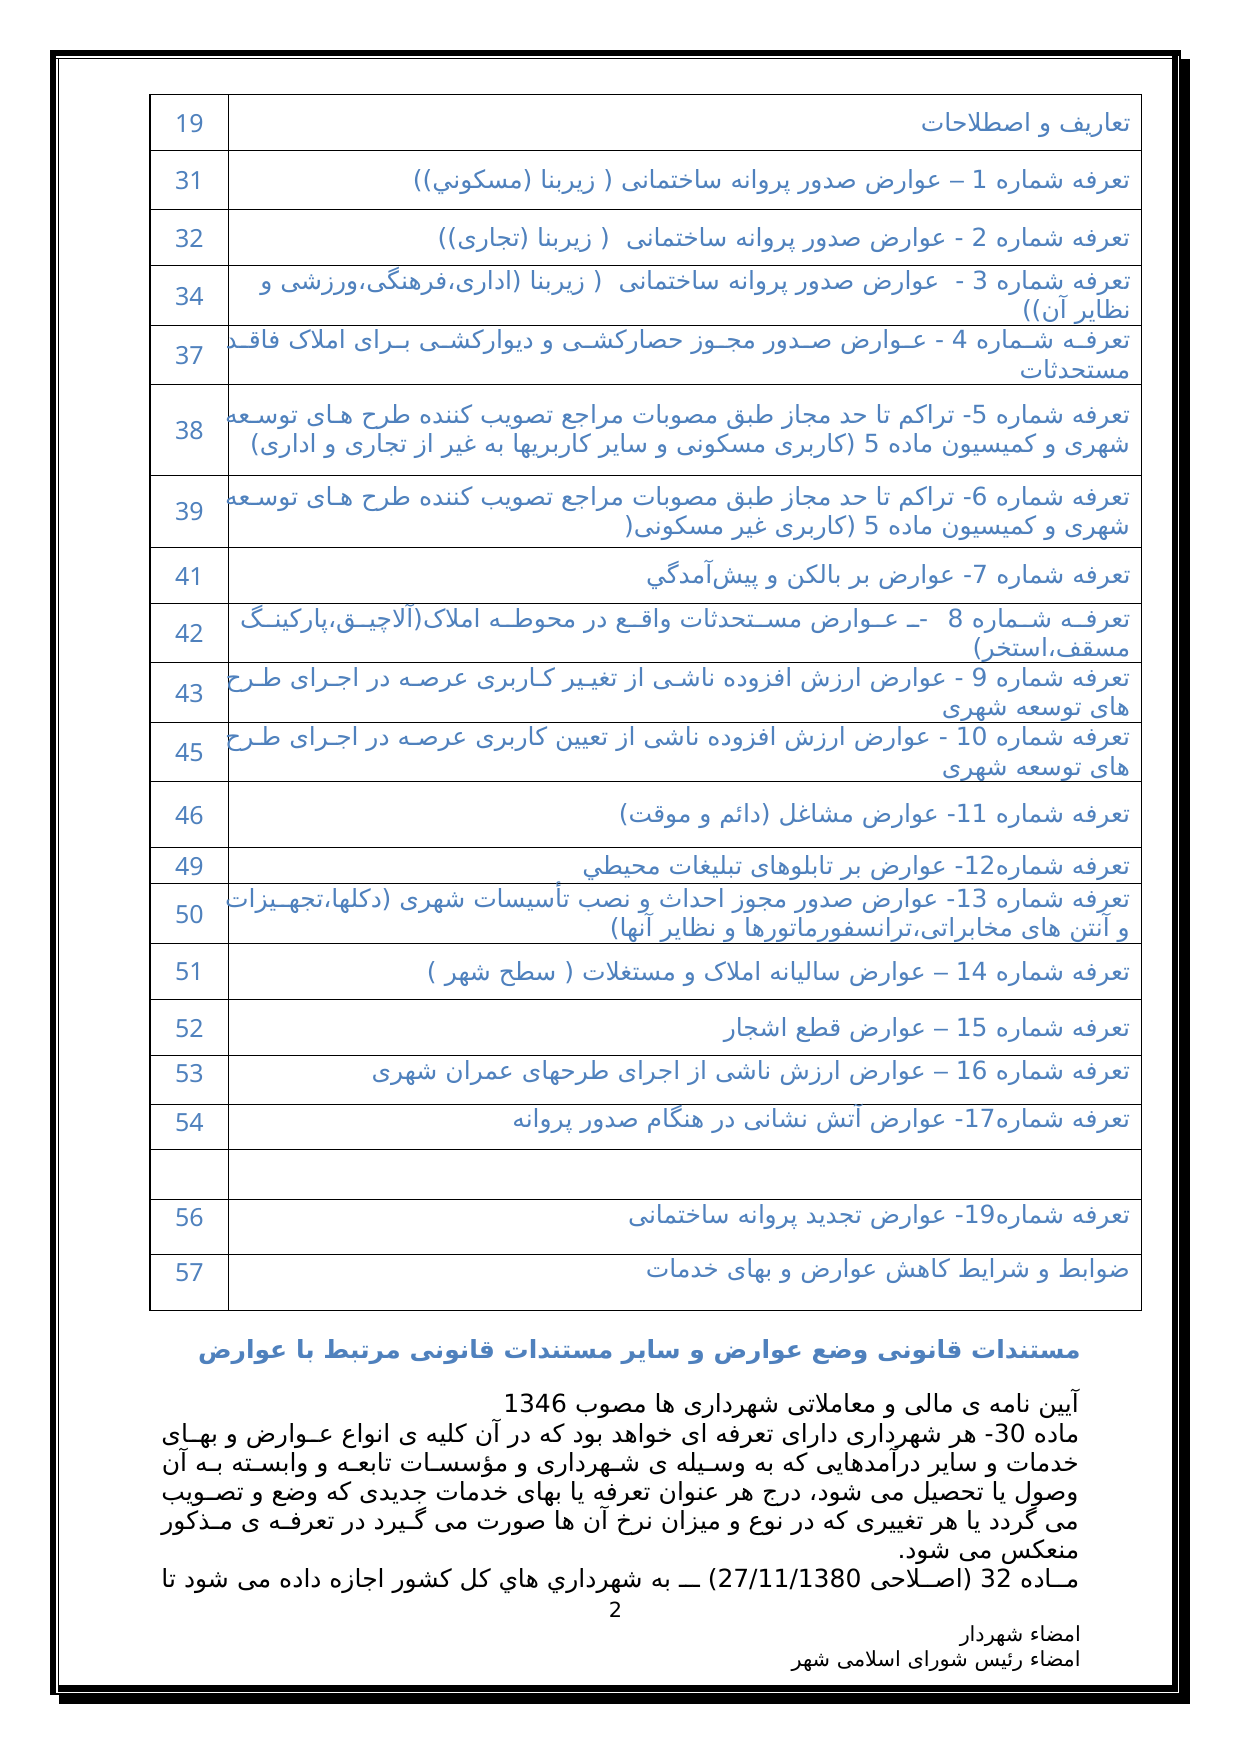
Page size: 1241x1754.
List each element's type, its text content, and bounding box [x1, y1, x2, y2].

table_cell تعرفه شماره 16 – عوارض ارزش ناشی از اجرای طرحهای عمران شهری [229, 1056, 1141, 1103]
table_cell 39 [151, 476, 228, 547]
table_cell تعرفه شماره 4 - عوارض صدور مجوز حصارکشی و دیوارکشی برای املاک فاقد مستحدثات [229, 326, 1141, 384]
table_cell 42 [151, 604, 228, 662]
text مستندات قانونی وضع عوارض و سایر مستندات قانونی مرتبط با عوارض [150, 1336, 1081, 1365]
table_cell [151, 1150, 228, 1199]
table_cell تعرفه شماره 6- تراکم تا حد مجاز طبق مصوبات مراجع تصویب کننده طرح های توسعه شهری و کمیسیون ماده 5 (کاربری غیر مسکونی( [229, 476, 1141, 547]
table_cell تعرفه شماره12- عوارض بر تابلوهای تبليغات محيطي [229, 848, 1141, 883]
table_cell 31 [151, 151, 228, 209]
table_cell تعرفه شماره 15 – عوارض قطع اشجار [229, 1000, 1141, 1055]
table_cell تعرفه شماره 10 - عوارض ارزش افزوده ناشی از تعیین کاربری عرصه در اجرای طرح های توسعه شهری [229, 723, 1141, 781]
table_cell 56 [151, 1200, 228, 1254]
table_cell 51 [151, 944, 228, 999]
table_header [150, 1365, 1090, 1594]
table_cell 53 [151, 1056, 228, 1103]
table_cell 34 [151, 266, 228, 324]
table_cell تعرفه شماره19- عوارض تجدید پروانه ساختمانی [229, 1200, 1141, 1254]
table_cell 41 [151, 548, 228, 603]
table_cell 38 [151, 385, 228, 474]
table_cell تعرفه شماره 5- تراکم تا حد مجاز طبق مصوبات مراجع تصویب کننده طرح های توسعه شهری و کمیسیون ماده 5 (کاربری مسکونی و سایر کاربریها به غیر از تجاری و اداری) [229, 385, 1141, 474]
table_cell 57 [151, 1255, 228, 1309]
table_cell ضوابط و شرایط کاهش عوارض و بهای خدمات [229, 1255, 1141, 1309]
table_cell 32 [151, 210, 228, 265]
table_cell 54 [151, 1105, 228, 1149]
table_cell تعرفه شماره 11- عوارض مشاغل (دائم و موقت) [229, 782, 1141, 847]
table_cell تعرفه شماره 13- عوارض صدور مجوز احداث و نصب تأسیسات شهری (دکلها،تجهیزات و آنتن های مخابراتی،ترانسفورماتورها و نظایر آنها) [229, 884, 1141, 942]
table_cell [229, 1150, 1141, 1199]
table_cell 37 [151, 326, 228, 384]
table_cell تعرفه شماره 3 - عوارض صدور پروانه ساختمانی ( زير‌بنا (اداری،فرهنگی،ورزشی و نظایر آن)) [229, 266, 1141, 324]
table_cell تعرفه شماره 9 - عوارض ارزش افزوده ناشی از تغییر کاربری عرصه در اجرای طرح های توسعه شهری [229, 663, 1141, 722]
table_cell 49 [151, 848, 228, 883]
table_cell تعرفه شماره 14 – عوارض سالیانه املاک و مستغلات ( سطح شهر ) [229, 944, 1141, 999]
table_cell 19 [151, 95, 228, 150]
table_cell 43 [151, 663, 228, 722]
table_cell تعرفه شماره 8 - عوارض مستحدثات واقع در محوطه املاک(آلاچیق،پارکینگ مسقف،استخر) [229, 604, 1141, 662]
table_cell 52 [151, 1000, 228, 1055]
table_cell تعرفه شماره 7- عوارض بر بالکن و پيش‌آمدگي [229, 548, 1141, 603]
table_cell تعرفه شماره17- عوارض آتش نشانی در هنگام صدور پروانه [229, 1105, 1141, 1149]
table_cell 50 [151, 884, 228, 942]
table_cell تعرفه شماره 2 - عوارض صدور پروانه ساختمانی ( زير‌بنا (تجاری)) [229, 210, 1141, 265]
table_cell 45 [151, 723, 228, 781]
table_cell 46 [151, 782, 228, 847]
table_cell تعاریف و اصطلاحات [229, 95, 1141, 150]
table_cell تعرفه شماره 1 – عوارض صدور پروانه ساختمانی ( زير‌بنا (مسكوني)) [229, 151, 1141, 209]
